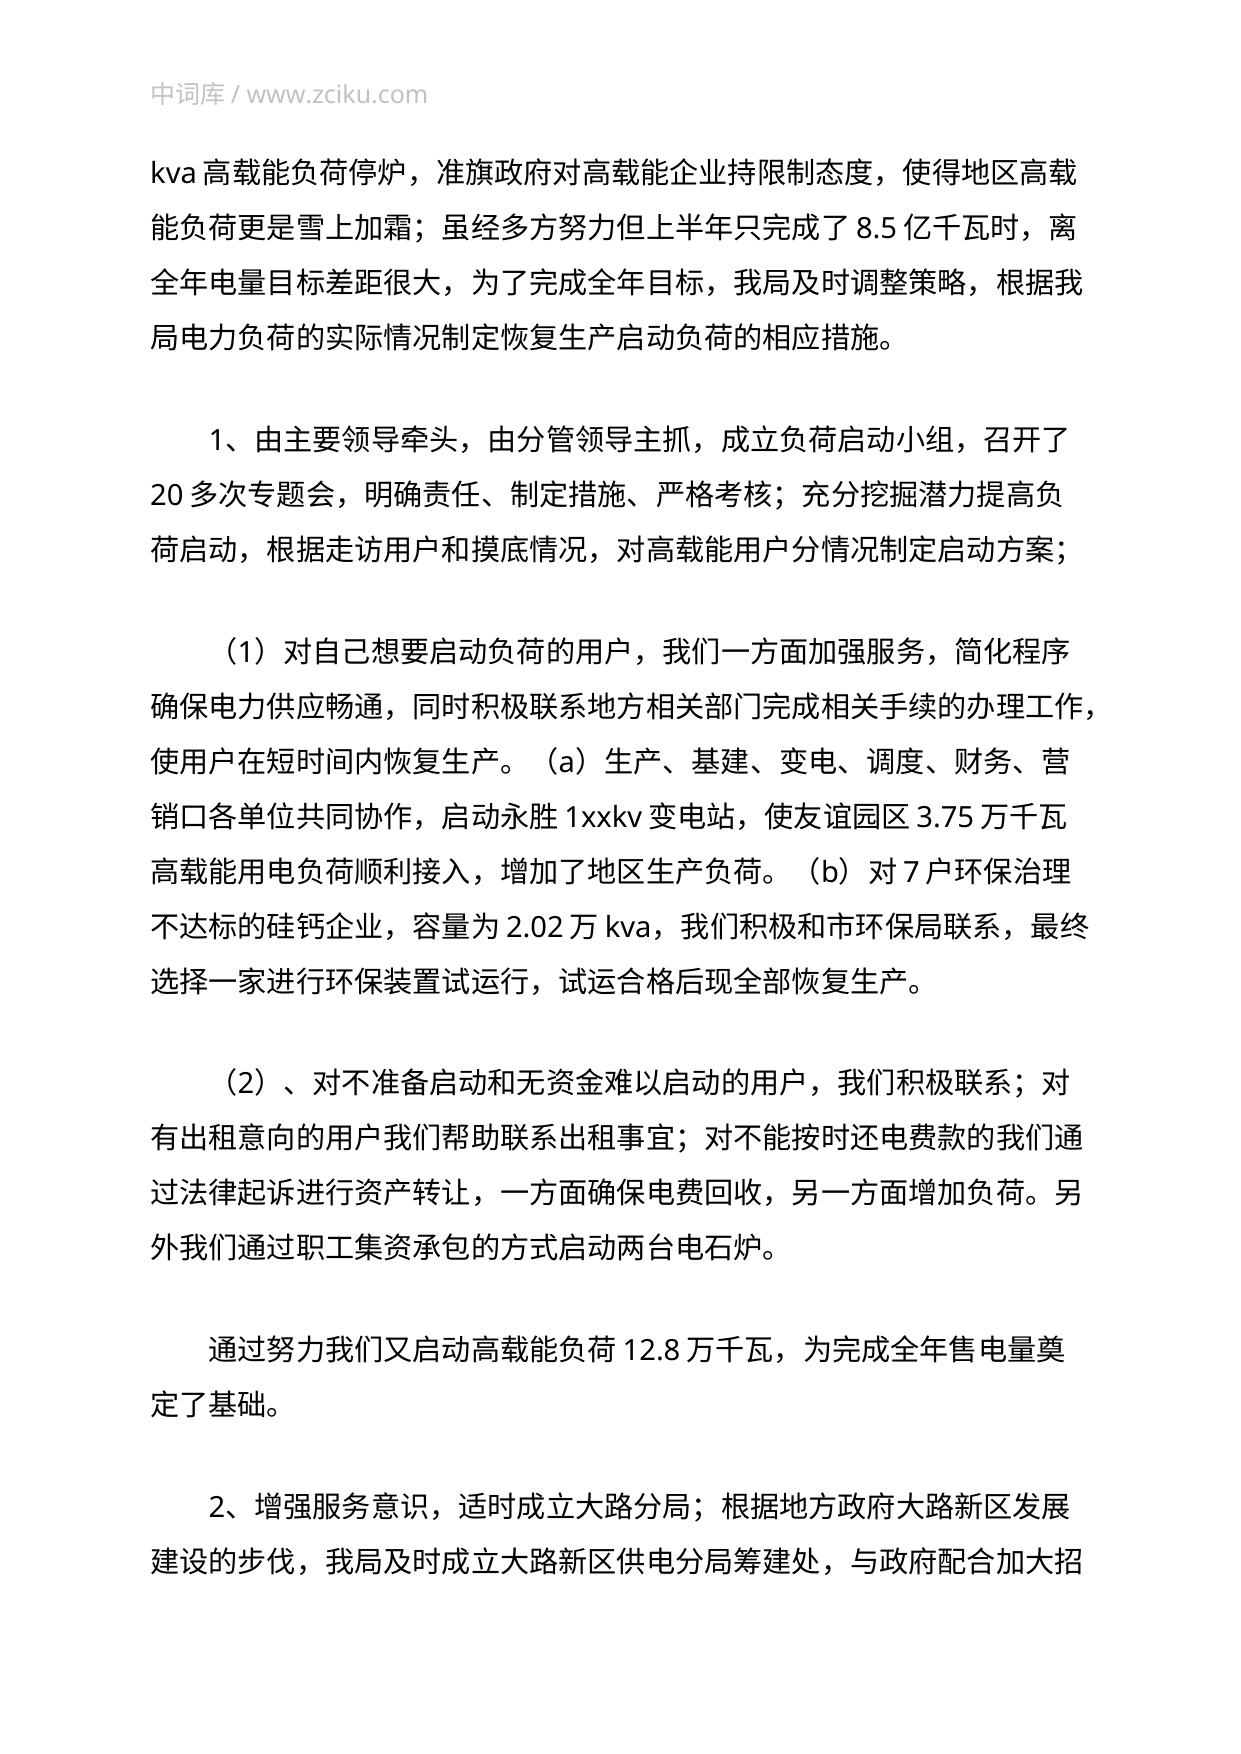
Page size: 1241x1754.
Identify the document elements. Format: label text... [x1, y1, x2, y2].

text （2）、对不准备启动和无资金难以启动的用户，我们积极联系；对有出租意向的用户我们帮助联系出租事宜；对不能按时还电费款的我们通过法律起诉进行资产转让，一方面确保电费回收，另一方面增加负荷。另外我们通过职工集资承包的方式启动两台电石炉。 [150, 1060, 1090, 1267]
text 通过努力我们又启动高载能负荷12.8万千瓦，为完成全年售电量奠定了基础。 [150, 1327, 1090, 1424]
text （1）对自己想要启动负荷的用户，我们一方面加强服务，简化程序确保电力供应畅通，同时积极联系地方相关部门完成相关手续的办理工作，使用户在短时间内恢复生产。（a）生产、基建、变电、调度、财务、营销口各单位共同协作，启动永胜1xxkv变电站，使友谊园区3.75万千瓦高载能用电负荷顺利接入，增加了地区生产负荷。（b）对7户环保治理不达标的硅钙企业，容量为2.02万kva，我们积极和市环保局联系，最终选择一家进行环保装置试运行，试运合格后现全部恢复生产。 [150, 628, 1090, 1001]
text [150, 1483, 1090, 1581]
text 1、由主要领导牵头，由分管领导主抓，成立负荷启动小组，召开了20多次专题会，明确责任、制定措施、严格考核；充分挖掘潜力提高负荷启动，根据走访用户和摸底情况，对高载能用户分情况制定启动方案； [150, 417, 1090, 569]
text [150, 150, 1090, 357]
